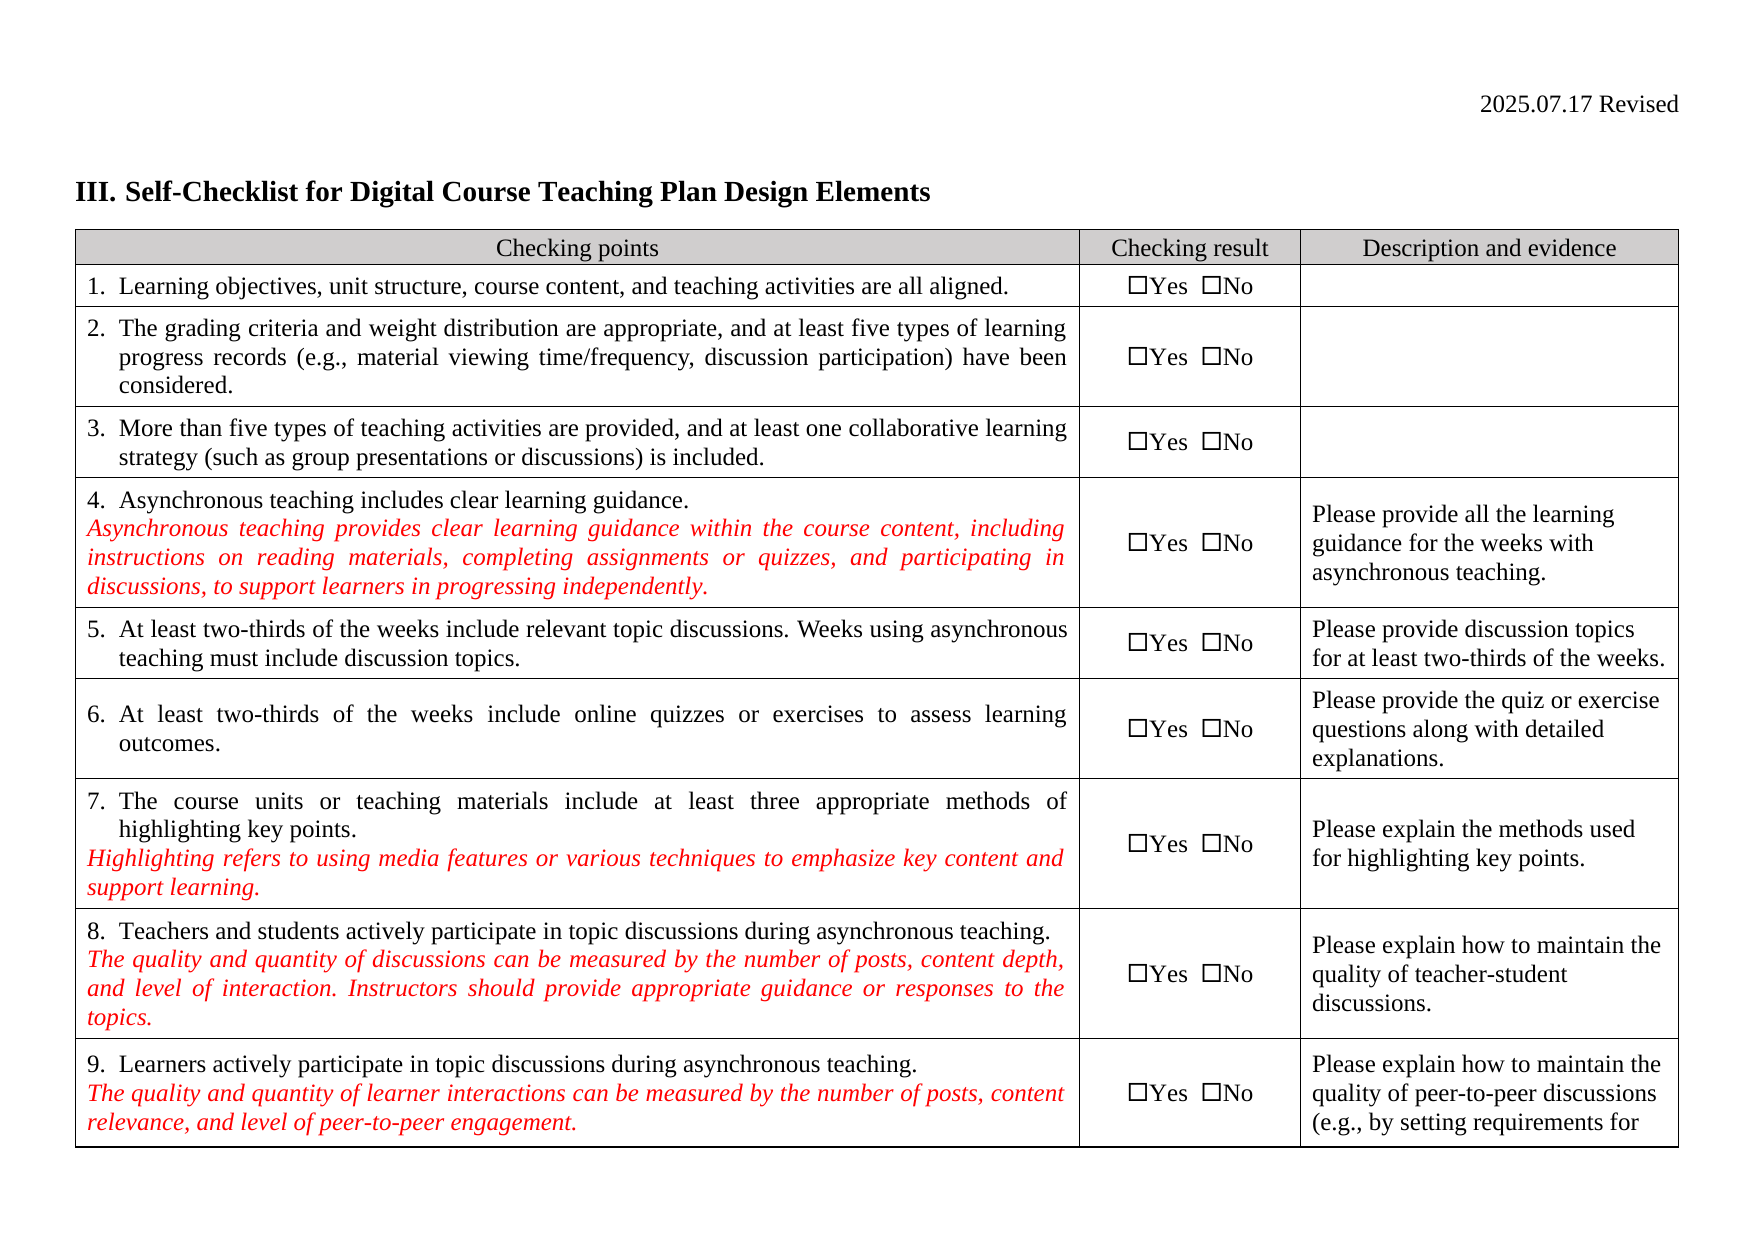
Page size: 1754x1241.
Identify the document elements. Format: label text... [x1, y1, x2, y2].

table_cell Yes No [1080, 1039, 1300, 1146]
table_cell Please explain the methods used for highlighting key points. [1301, 779, 1678, 908]
table_header Description and evidence [1301, 230, 1678, 264]
table_cell Yes No [1080, 478, 1300, 607]
table_cell Yes No [1080, 407, 1300, 477]
table_cell The grading criteria and weight distribution are appropriate, and at least five types of learning progress records (e.g., material viewing time/frequency, discussion participation) have been considered. [76, 307, 1079, 406]
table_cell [76, 1039, 1079, 1146]
table_cell Please explain how to maintain the quality of teacher-student discussions. [1301, 909, 1678, 1038]
table_cell Yes No [1080, 779, 1300, 908]
table_header Checking result [1080, 230, 1300, 264]
table_cell [1301, 307, 1678, 406]
table_cell Yes No [1080, 265, 1300, 306]
list Self-Checklist for Digital Course Teaching Plan Design Elements [75, 172, 1679, 210]
table_cell [1301, 407, 1678, 477]
table_cell More than five types of teaching activities are provided, and at least one collaborative learning strategy (such as group presentations or discussions) is included. [76, 407, 1079, 477]
table_cell Please provide the quiz or exercise questions along with detailed explanations. [1301, 679, 1678, 778]
table_cell Yes No [1080, 909, 1300, 1038]
table_cell Yes No [1080, 307, 1300, 406]
table_cell Yes No [1080, 679, 1300, 778]
table_cell Teachers and students actively participate in topic discussions during asynchronous teaching. The quality and quantity of discussions can be measured by the number of posts, content depth, and level of interaction. Instructors should provide appropriate guidance or responses to the topics. [76, 909, 1079, 1038]
table_cell Please provide discussion topics for at least two-thirds of the weeks. [1301, 608, 1678, 677]
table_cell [1301, 1039, 1678, 1146]
table_cell [1301, 265, 1678, 306]
table_cell Please provide all the learning guidance for the weeks with asynchronous teaching. [1301, 478, 1678, 607]
table_cell Yes No [1080, 608, 1300, 677]
table_cell The course units or teaching materials include at least three appropriate methods of highlighting key points. Highlighting refers to using media features or various techniques to emphasize key content and support learning. [76, 779, 1079, 908]
table_cell At least two-thirds of the weeks include relevant topic discussions. Weeks using asynchronous teaching must include discussion topics. [76, 608, 1079, 677]
table_cell Asynchronous teaching includes clear learning guidance. Asynchronous teaching provides clear learning guidance within the course content, including instructions on reading materials, completing assignments or quizzes, and participating in discussions, to support learners in progressing independently. [76, 478, 1079, 607]
table_header Checking points [76, 230, 1079, 264]
table_cell At least two-thirds of the weeks include online quizzes or exercises to assess learning outcomes. [76, 679, 1079, 778]
table_cell Learning objectives, unit structure, course content, and teaching activities are all aligned. [76, 265, 1079, 306]
